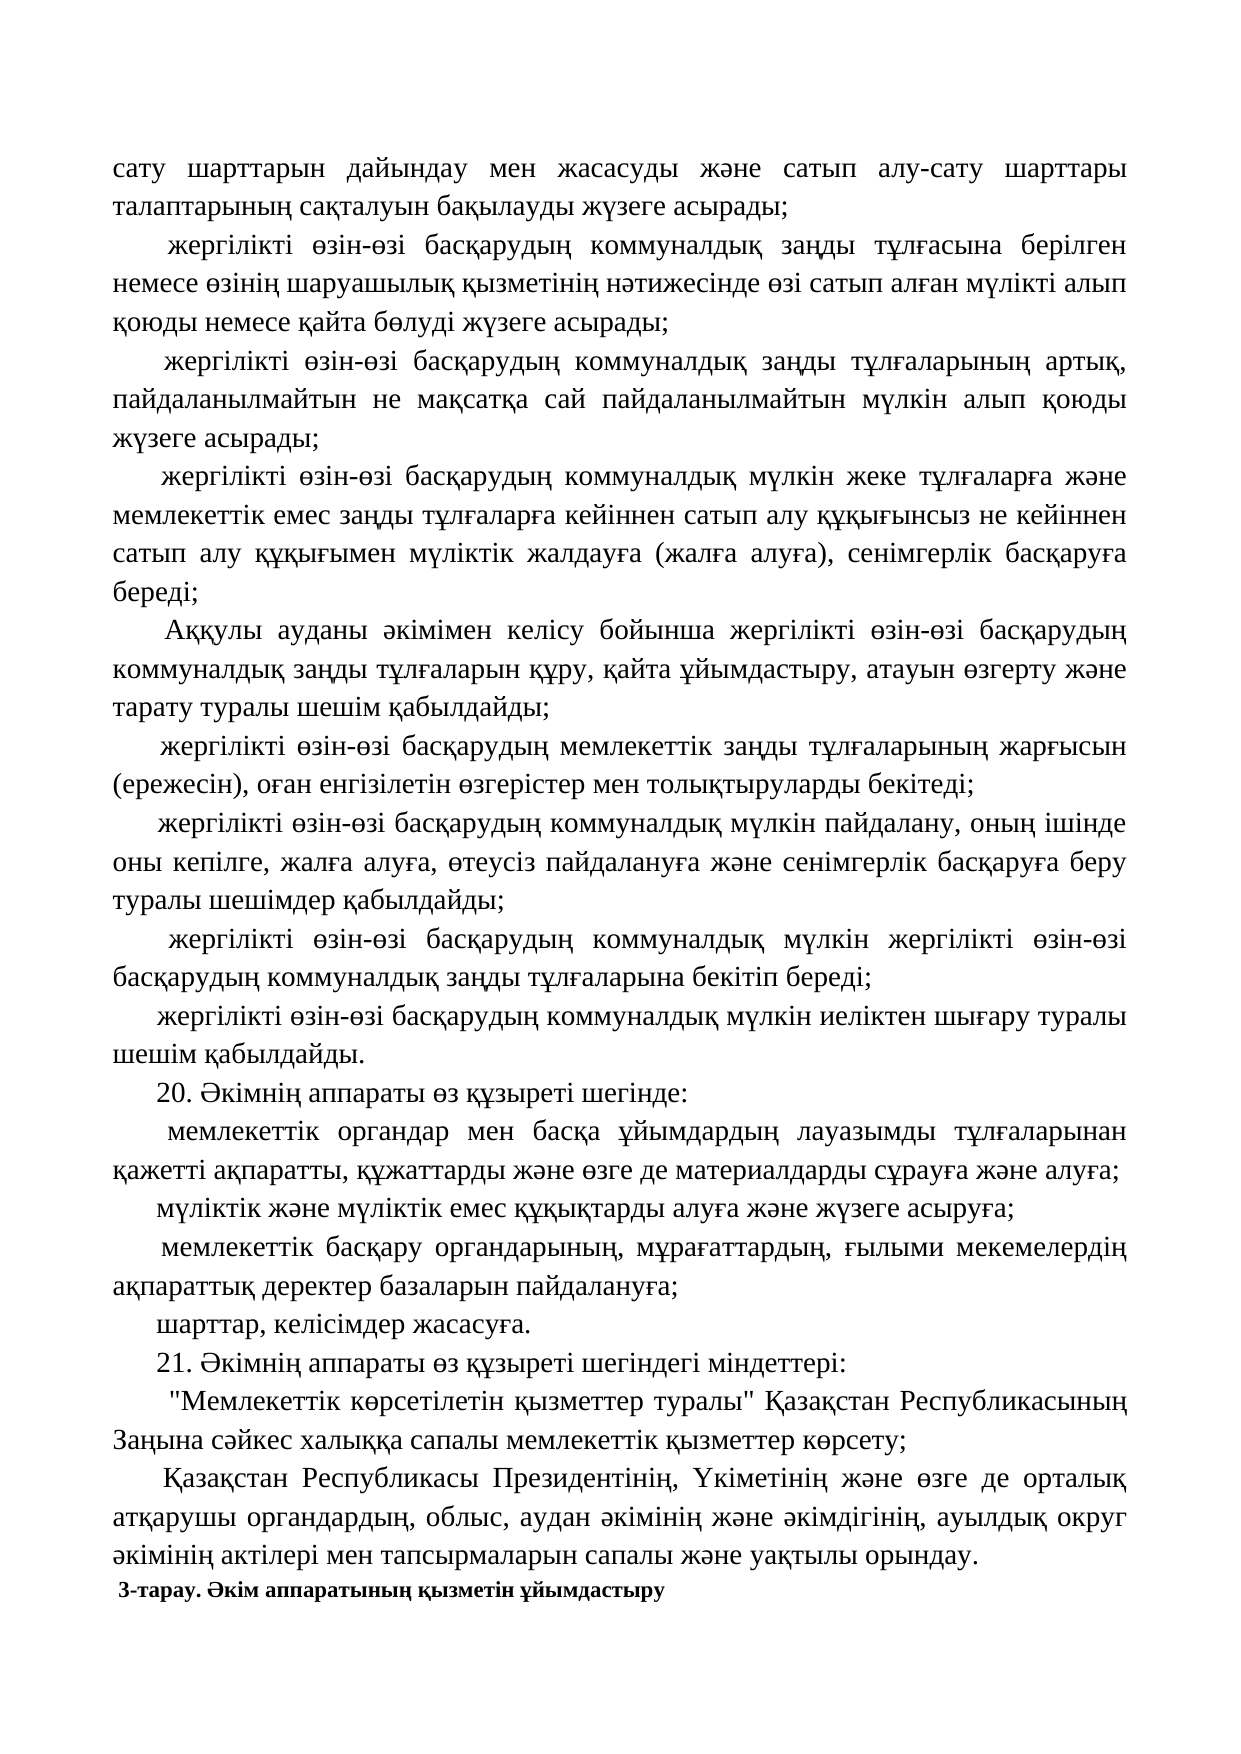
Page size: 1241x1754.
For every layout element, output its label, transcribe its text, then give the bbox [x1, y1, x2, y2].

text жергілікті өзін-өзі басқарудың коммуналдық мүлкін жеке тұлғаларға және мемлекеттік емес заңды тұлғаларға кейіннен сатып алу құқығынсыз не кейіннен сатып алу құқығымен мүліктік жалдауға (жалға алуға), сенімгерлік басқаруға береді; [112, 458, 1128, 607]
text жергілікті өзін-өзі басқарудың коммуналдық мүлкін пайдалану, оның ішінде оны кепілге, жалға алуға, өтеусіз пайдалануға және сенімгерлік басқаруға беру туралы шешімдер қабылдайды; [112, 805, 1128, 916]
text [112, 150, 1128, 222]
text Қазақстан Республикасы Президентiнің, Yкіметінің және өзге де орталық атқарушы органдардың, облыс, аудан әкімінің және әкімдігінің, ауылдық округ әкімінің актілерi мен тапсырмаларын сапалы және уақтылы орындау. [112, 1460, 1128, 1571]
text жергілікті өзін-өзі басқарудың коммуналдық заңды тұлғаларының артық, пайдаланылмайтын не мақсатқа сай пайдаланылмайтын мүлкін алып қоюды жүзеге асырады; [112, 343, 1128, 453]
text 20. Әкімнің аппараты өз құзыреті шегінде: [112, 1075, 1128, 1108]
text жергілікті өзін-өзі басқарудың коммуналдық мүлкін иеліктен шығару туралы шешім қабылдайды. [112, 998, 1128, 1070]
text жергілікті өзін-өзі басқарудың мемлекеттік заңды тұлғаларының жарғысын (ережесін), оған енгізілетін өзгерістер мен толықтыруларды бекітеді; [112, 728, 1128, 800]
text 3-тарау. Әкім аппаратының қызметін ұйымдастыру [112, 1576, 1128, 1602]
text мүлiктiк және мүлiктiк емес құқықтарды алуға және жүзеге асыруға; [112, 1191, 1128, 1224]
text жергілікті өзін-өзі басқарудың коммуналдық мүлкін жергілікті өзін-өзі басқарудың коммуналдық заңды тұлғаларына бекітіп береді; [112, 921, 1128, 993]
text жергілікті өзін-өзі басқарудың коммуналдық заңды тұлғасына берілген немесе өзінің шаруашылық қызметінің нәтижесінде өзі сатып алған мүлікті алып қоюды немесе қайта бөлуді жүзеге асырады; [112, 227, 1128, 338]
text мемлекеттік басқару органдарының, мұрағаттардың, ғылыми мекемелердің ақпараттық деректер базаларын пайдалануға; [112, 1229, 1128, 1301]
text Аққулы ауданы әкімімен келісу бойынша жергілікті өзін-өзі басқарудың коммуналдық заңды тұлғаларын құру, қайта ұйымдастыру, атауын өзгерту және тарату туралы шешім қабылдайды; [112, 612, 1128, 723]
text "Мемлекеттік көрсетілетін қызметтер туралы" Қазақстан Республикасының Заңына сәйкес халыққа сапалы мемлекеттік қызметтер көрсету; [112, 1383, 1128, 1455]
text шарттар, келісімдер жасасуға. [112, 1306, 1128, 1340]
text 21. Әкімнің аппараты өз құзыреті шегіндегі міндеттері: [112, 1345, 1128, 1378]
text мемлекеттiк органдар мен басқа ұйымдардың лауазымды тұлғаларынан қажеттi ақпаратты, құжаттарды және өзге де материалдарды сұрауға және алуға; [112, 1113, 1128, 1186]
